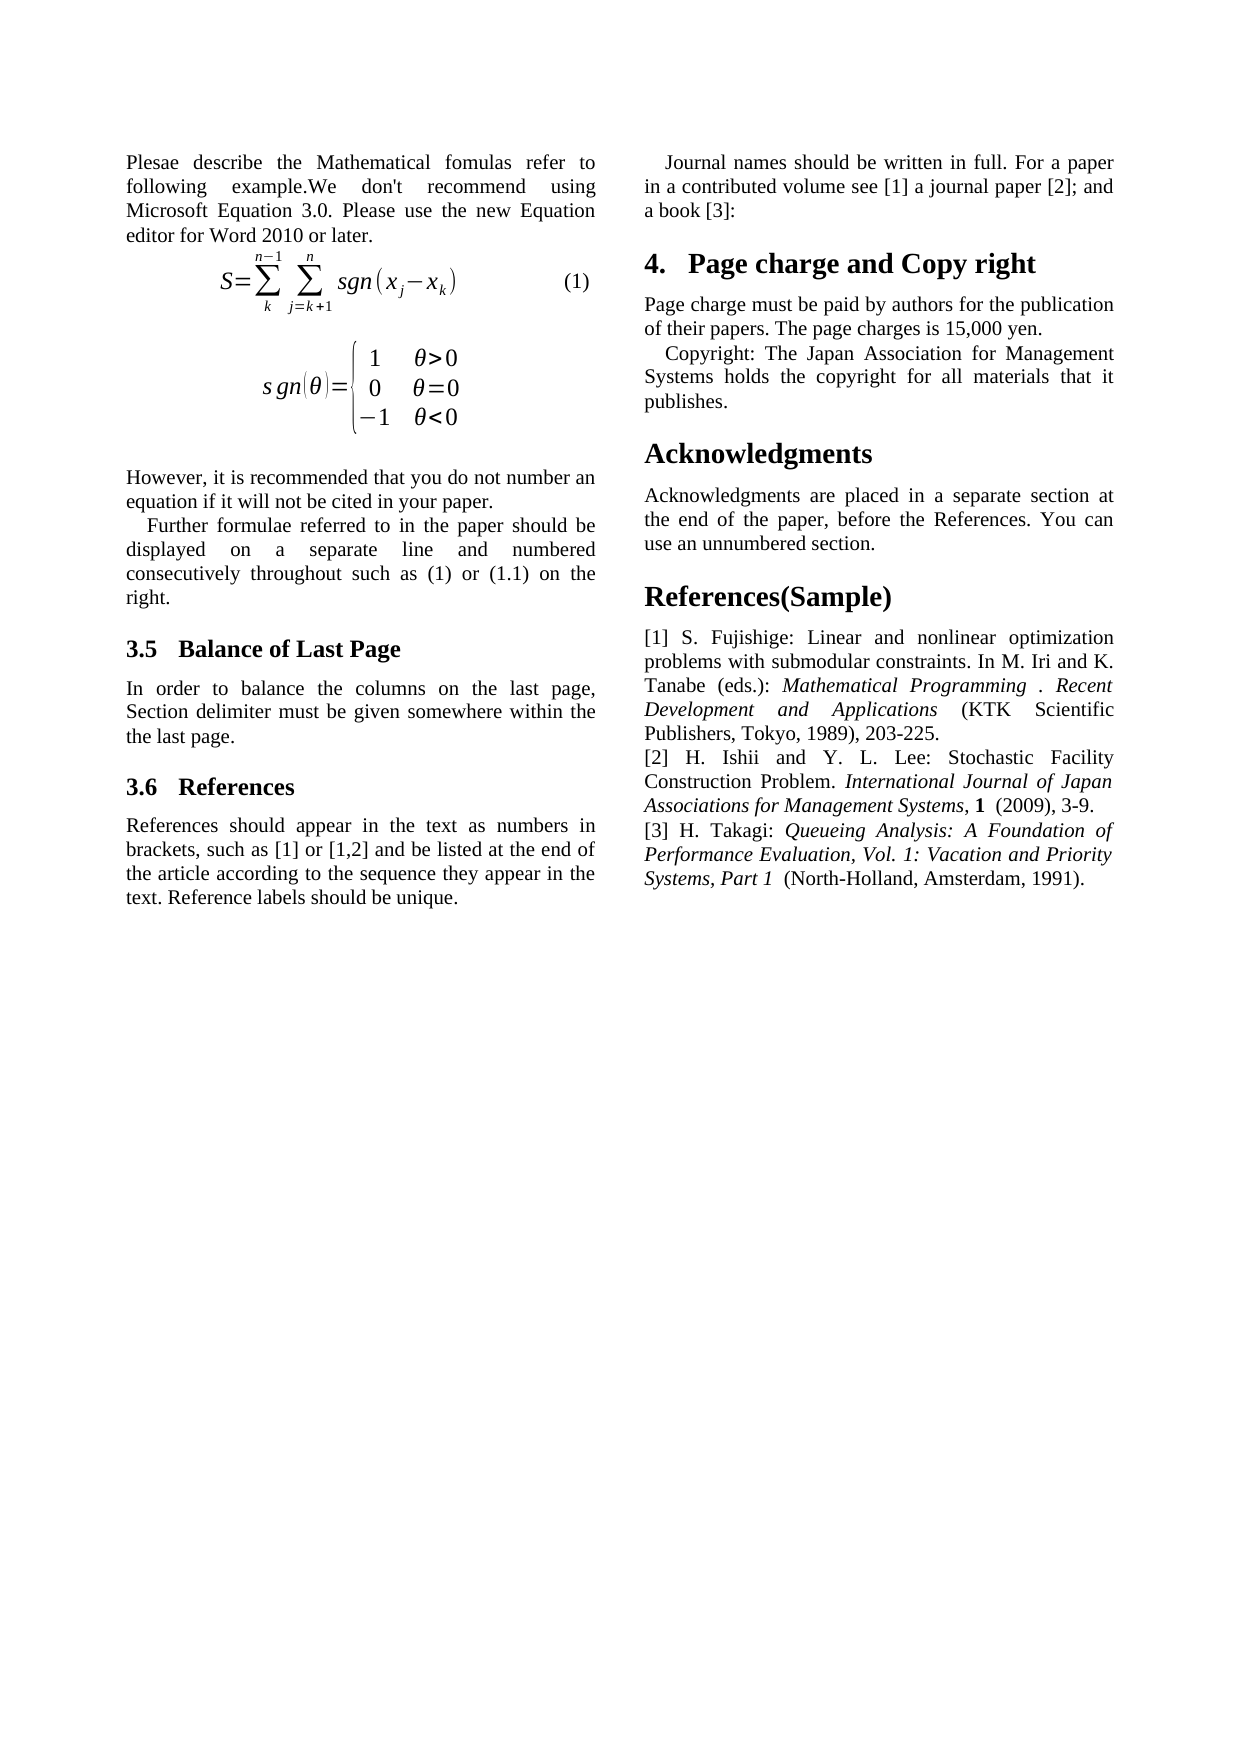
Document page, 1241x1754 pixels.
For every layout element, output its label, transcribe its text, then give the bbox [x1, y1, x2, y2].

table_header (1) [550, 248, 604, 315]
text However, it is recommended that you do not number an equation if it will not be cited in your paper. [126, 464, 596, 513]
text Acknowledgments are placed in a separate section at the end of the paper, before the References. You can use an unnumbered section. [644, 483, 1114, 555]
table_header [126, 248, 549, 315]
text References should appear in the text as numbers in brackets, such as [1] or [1,2] and be listed at the end of the article according to the sequence they appear in the text. Reference labels should be unique. [126, 813, 596, 909]
text Further formulae referred to in the paper should be displayed on a separate line and numbered consecutively throughout such as (1) or (1.1) on the right. [126, 513, 596, 609]
text References [126, 772, 596, 800]
text Page charge must be paid by authors for the publication of their papers. The page charges is 15,000 yen. [644, 292, 1114, 340]
text Page charge and Copy right [644, 246, 1114, 280]
text Journal names should be written in full. For a paper in a contributed volume see [1] a journal paper [2]; and a book [3]: [644, 150, 1114, 222]
text [2] H. Ishii and Y. L. Lee: Stochastic Facility Construction Problem. International Journal of Japan Associations for Management Systems, 1 (2009), 3-9. [644, 745, 1114, 817]
text Balance of Last Page [126, 634, 596, 663]
text Copyright: The Japan Association for Management Systems holds the copyright for all materials that it publishes. [644, 340, 1114, 413]
text In order to balance the columns on the last page, Section delimiter must be given somewhere within the the last page. [126, 675, 596, 748]
list References(Sample) [644, 579, 1114, 612]
text [3] H. Takagi: Queueing Analysis: A Foundation of Performance Evaluation, Vol. 1: Vacation and Priority Systems, Part 1 (North-Holland, Amsterdam, 1991). [644, 817, 1114, 890]
list Acknowledgments [644, 437, 1114, 470]
text Plesae describe the Mathematical fomulas refer to following example.We don't recommend using Microsoft Equation 3.0. Please use the new Equation editor for Word 2010 or later. [126, 150, 596, 247]
text [1] S. Fujishige: Linear and nonlinear optimization problems with submodular constraints. In M. Iri and K. Tanabe (eds.): Mathematical Programming . Recent Development and Applications (KTK Scientific Publishers, Tokyo, 1989), 203-225. [644, 625, 1114, 745]
